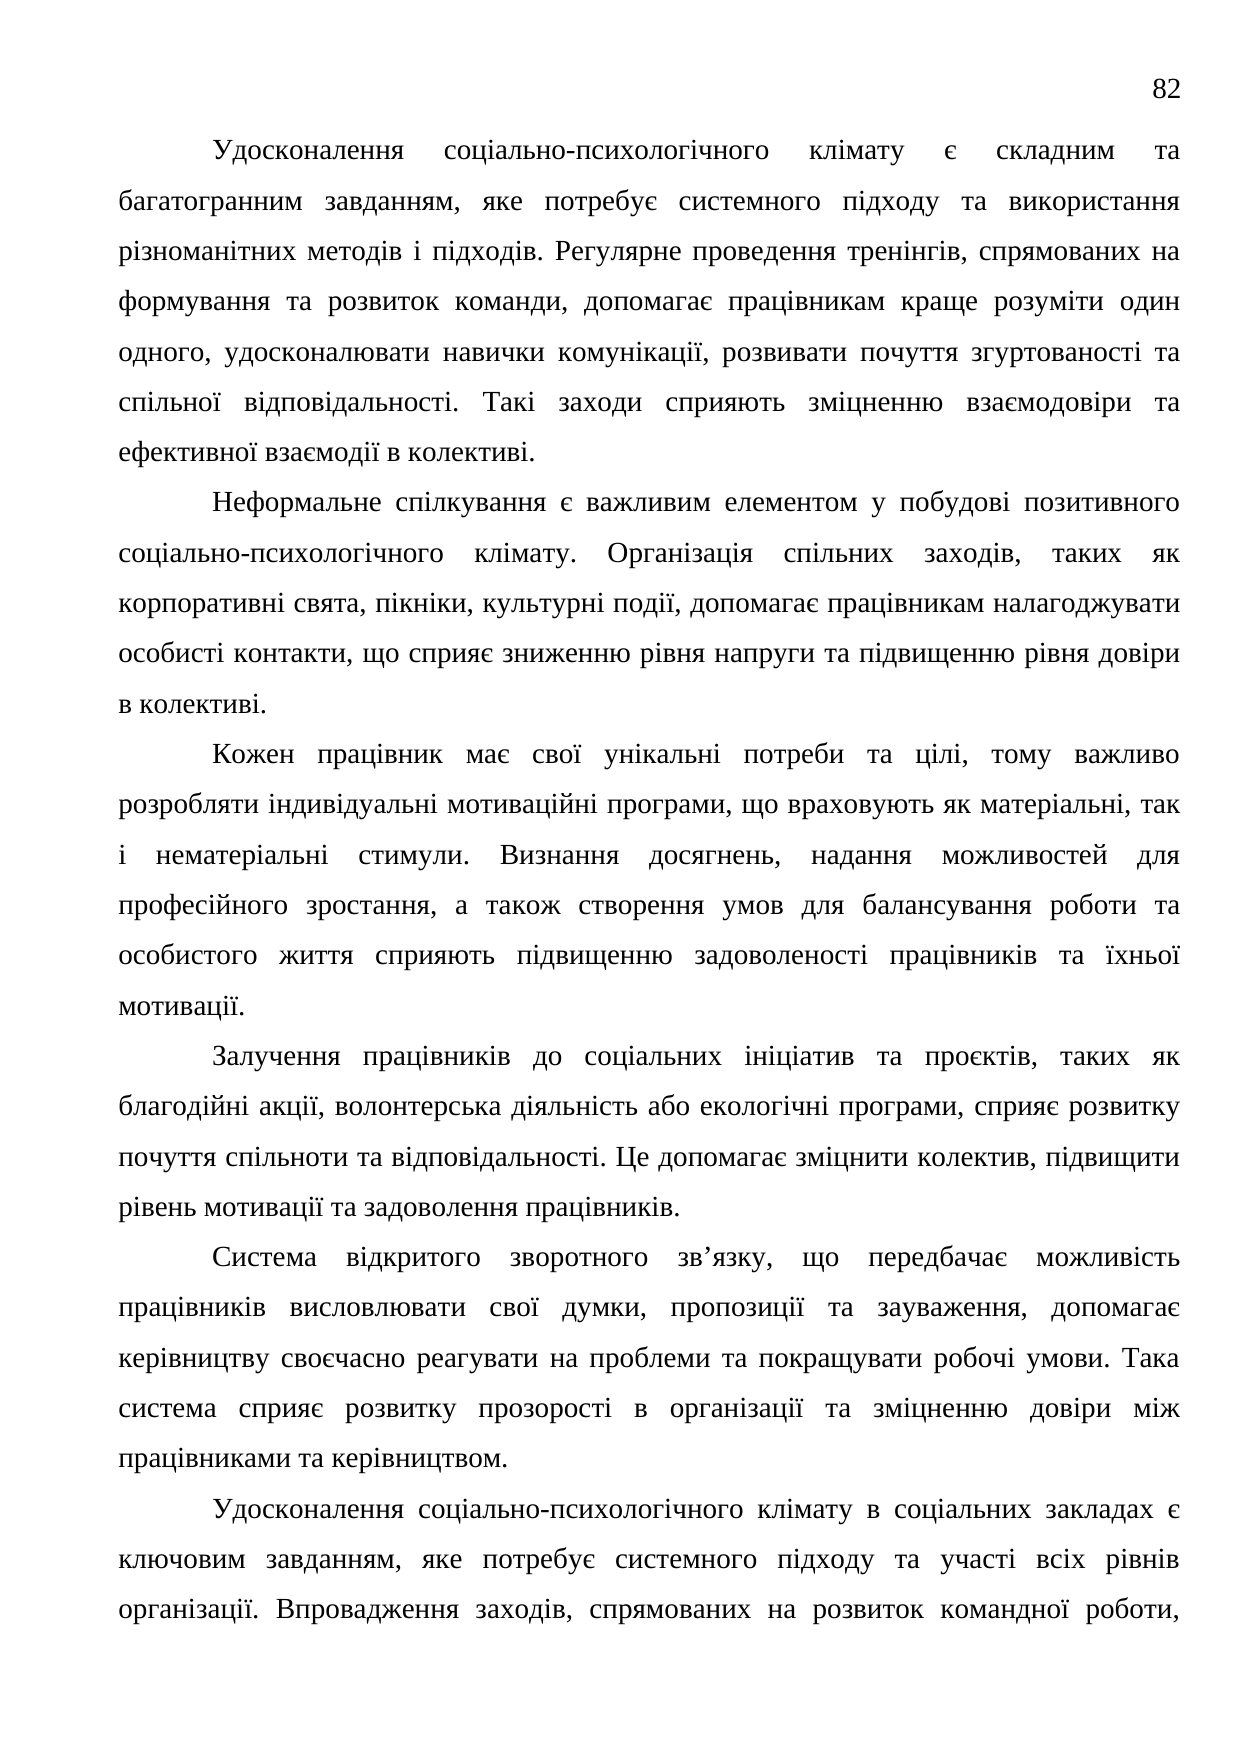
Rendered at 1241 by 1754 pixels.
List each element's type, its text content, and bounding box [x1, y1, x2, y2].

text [118, 1491, 1181, 1625]
text Удосконалення соціально-психологічного клімату є складним та багатогранним завданням, яке потребує системного підходу та використання різноманітних методів і підходів. Регулярне проведення тренінгів, спрямованих на формування та розвиток команди, допомагає працівникам краще розуміти один одного, удосконалювати навички комунікації, розвивати почуття згуртованості та спільної відповідальності. Такі заходи сприяють зміцненню взаємодовіри та ефективної взаємодії в колективі. [118, 132, 1181, 468]
text Залучення працівників до соціальних ініціатив та проєктів, таких як благодійні акції, волонтерська діяльність або екологічні програми, сприяє розвитку почуття спільноти та відповідальності. Це допомагає зміцнити колектив, підвищити рівень мотивації та задоволення працівників. [118, 1038, 1181, 1222]
text Система відкритого зворотного зв’язку, що передбачає можливість працівників висловлювати свої думки, пропозиції та зауваження, допомагає керівництву своєчасно реагувати на проблеми та покращувати робочі умови. Така система сприяє розвитку прозорості в організації та зміцненню довіри між працівниками та керівництвом. [118, 1239, 1181, 1474]
text Неформальне спілкування є важливим елементом у побудові позитивного соціально-психологічного клімату. Організація спільних заходів, таких як корпоративні свята, пікніки, культурні події, допомагає працівникам налагоджувати особисті контакти, що сприяє зниженню рівня напруги та підвищенню рівня довіри в колективі. [118, 484, 1181, 719]
text Кожен працівник має свої унікальні потреби та цілі, тому важливо розробляти індивідуальні мотиваційні програми, що враховують як матеріальні, так і нематеріальні стимули. Визнання досягнень, надання можливостей для професійного зростання, а також створення умов для балансування роботи та особистого життя сприяють підвищенню задоволеності працівників та їхньої мотивації. [118, 736, 1181, 1021]
